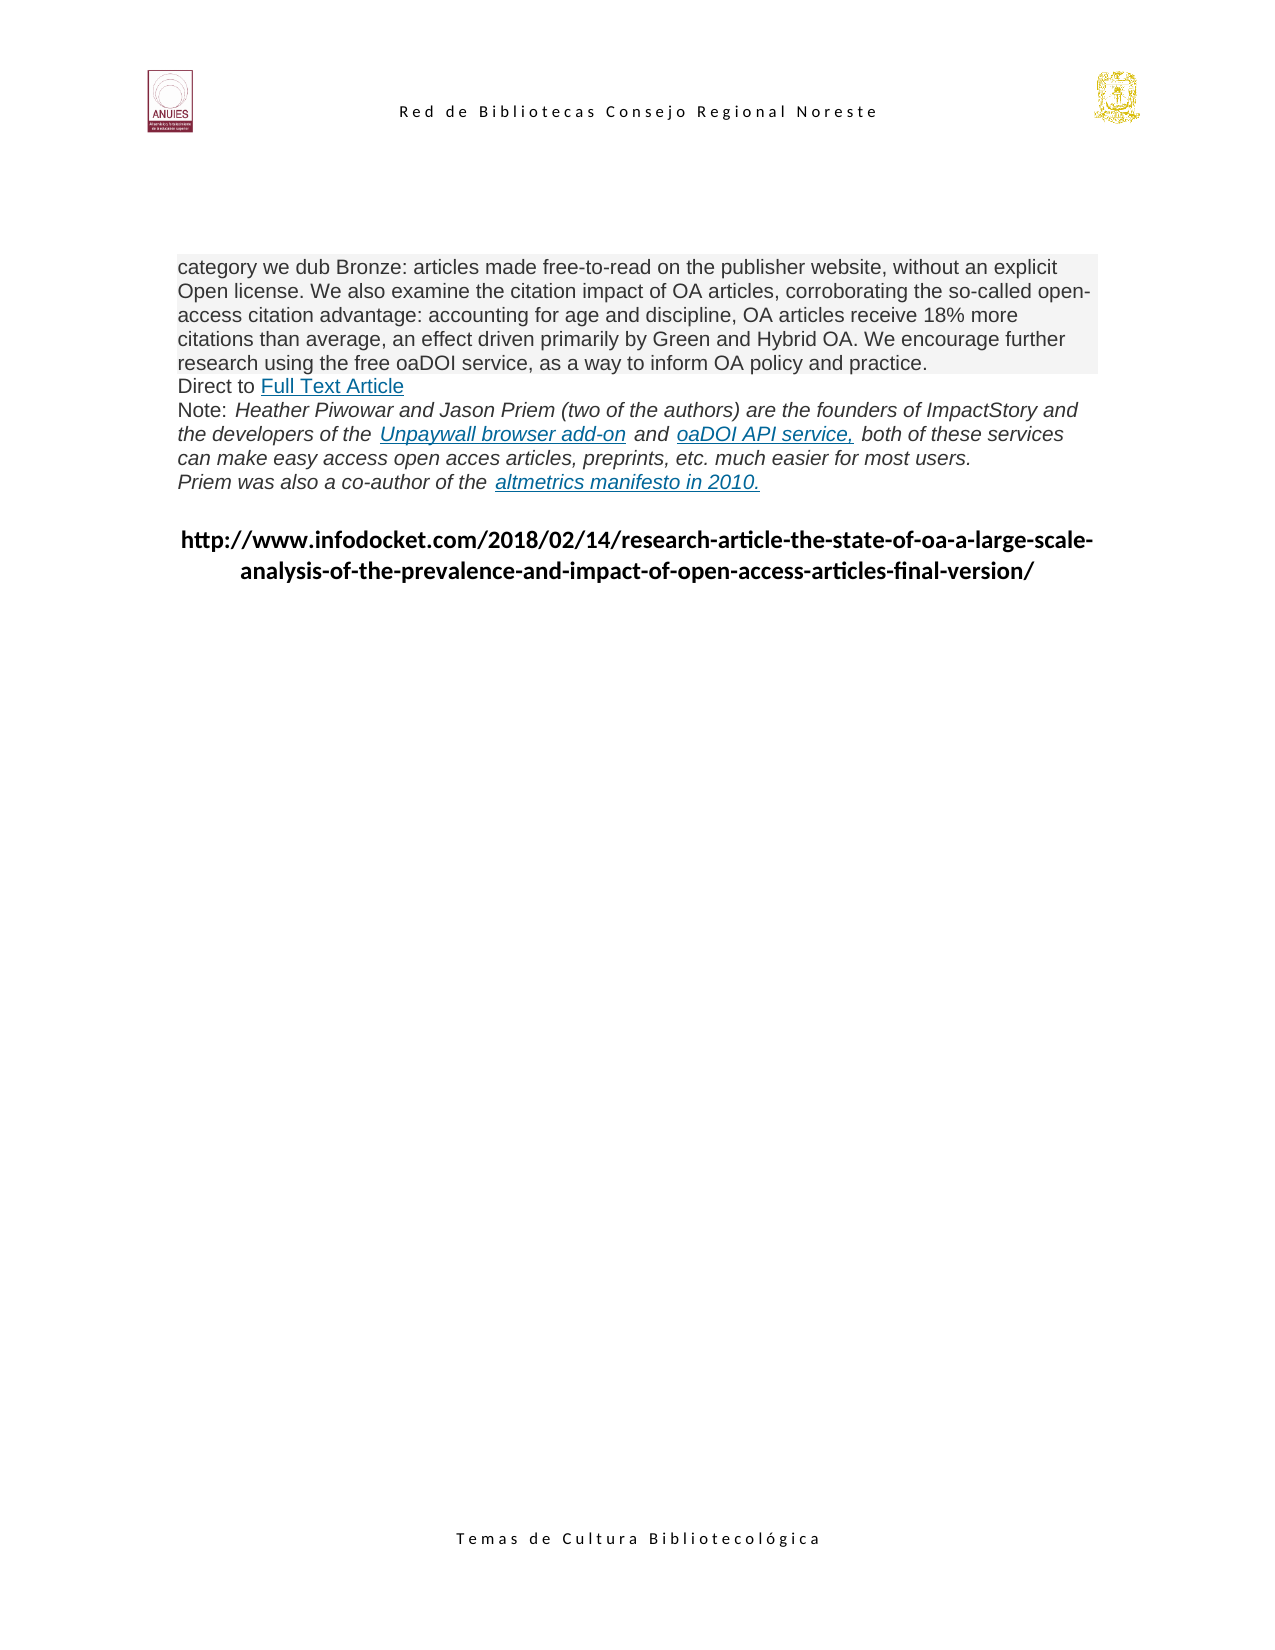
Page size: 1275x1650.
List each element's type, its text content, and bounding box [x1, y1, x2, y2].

text Priem was also a co-author of the altmetrics manifesto in 2010. [177, 470, 1098, 494]
picture [1092, 69, 1141, 125]
text Direct to Full Text Article [177, 374, 1098, 398]
picture [138, 69, 202, 133]
text Note: Heather Piwowar and Jason Priem (two of the authors) are the founders of ImpactStory and the developers of the Unpaywall browser add-on and oaDOI API service, both of these services can make easy access open acces articles, preprints, etc. much easier for most users. [177, 398, 1098, 470]
text http://www.infodocket.com/2018/02/14/research-article-the-state-of-oa-a-large-scale-analysis-of-the-prevalence-and-impact-of-open-access-articles-final-version/ [177, 524, 1098, 586]
